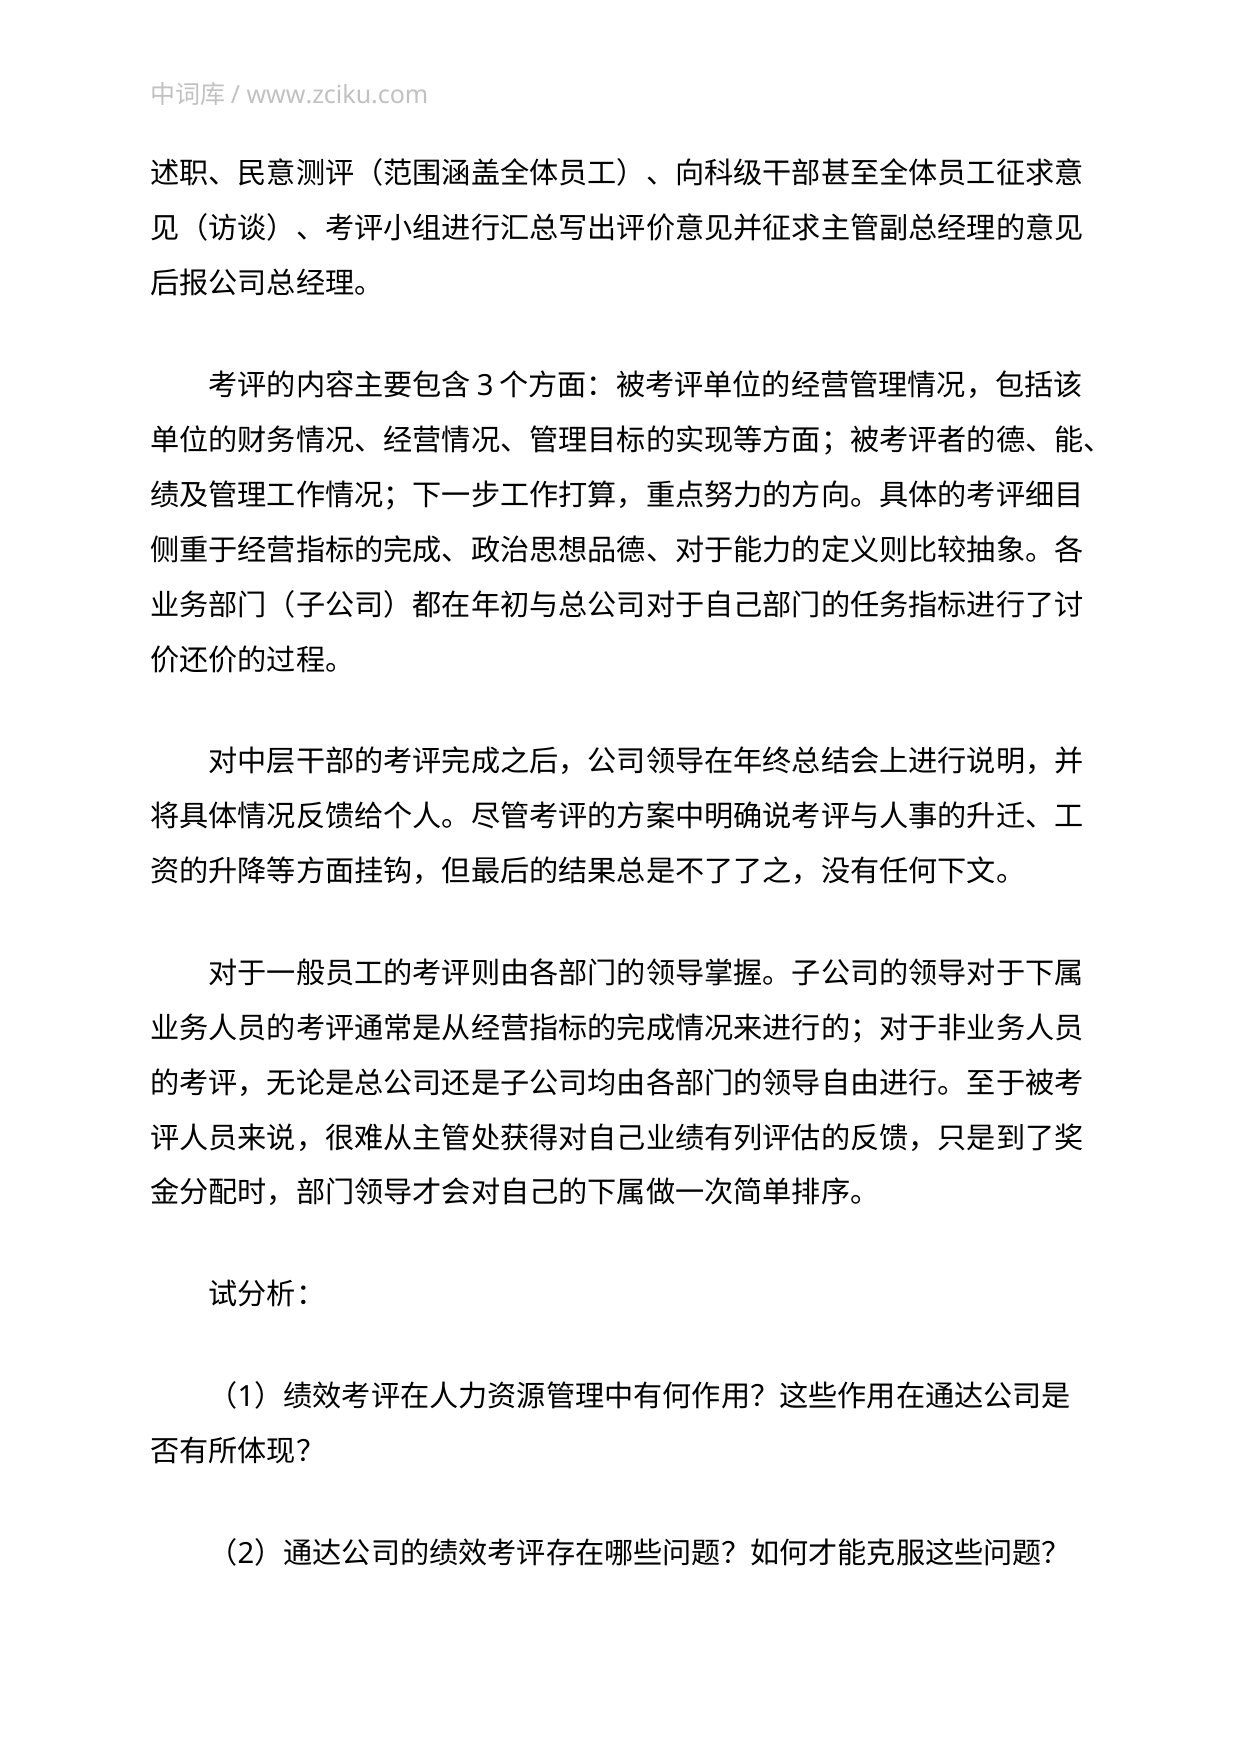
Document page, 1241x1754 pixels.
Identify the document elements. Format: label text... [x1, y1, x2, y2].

text （1）绩效考评在人力资源管理中有何作用？这些作用在通达公司是否有所体现？ [150, 1373, 1090, 1470]
text 对中层干部的考评完成之后，公司领导在年终总结会上进行说明，并将具体情况反馈给个人。尽管考评的方案中明确说考评与人事的升迁、工资的升降等方面挂钩，但最后的结果总是不了了之，没有任何下文。 [150, 738, 1090, 890]
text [150, 150, 1090, 302]
text 对于一般员工的考评则由各部门的领导掌握。子公司的领导对于下属业务人员的考评通常是从经营指标的完成情况来进行的；对于非业务人员的考评，无论是总公司还是子公司均由各部门的领导自由进行。至于被考评人员来说，很难从主管处获得对自己业绩有列评估的反馈，只是到了奖金分配时，部门领导才会对自己的下属做一次简单排序。 [150, 949, 1090, 1211]
text 考评的内容主要包含3个方面：被考评单位的经营管理情况，包括该单位的财务情况、经营情况、管理目标的实现等方面；被考评者的德、能、绩及管理工作情况；下一步工作打算，重点努力的方向。具体的考评细目侧重于经营指标的完成、政治思想品德、对于能力的定义则比较抽象。各业务部门（子公司）都在年初与总公司对于自己部门的任务指标进行了讨价还价的过程。 [150, 362, 1090, 678]
text 试分析： [150, 1271, 1090, 1313]
text （2）通达公司的绩效考评存在哪些问题？如何才能克服这些问题？ [150, 1529, 1090, 1572]
